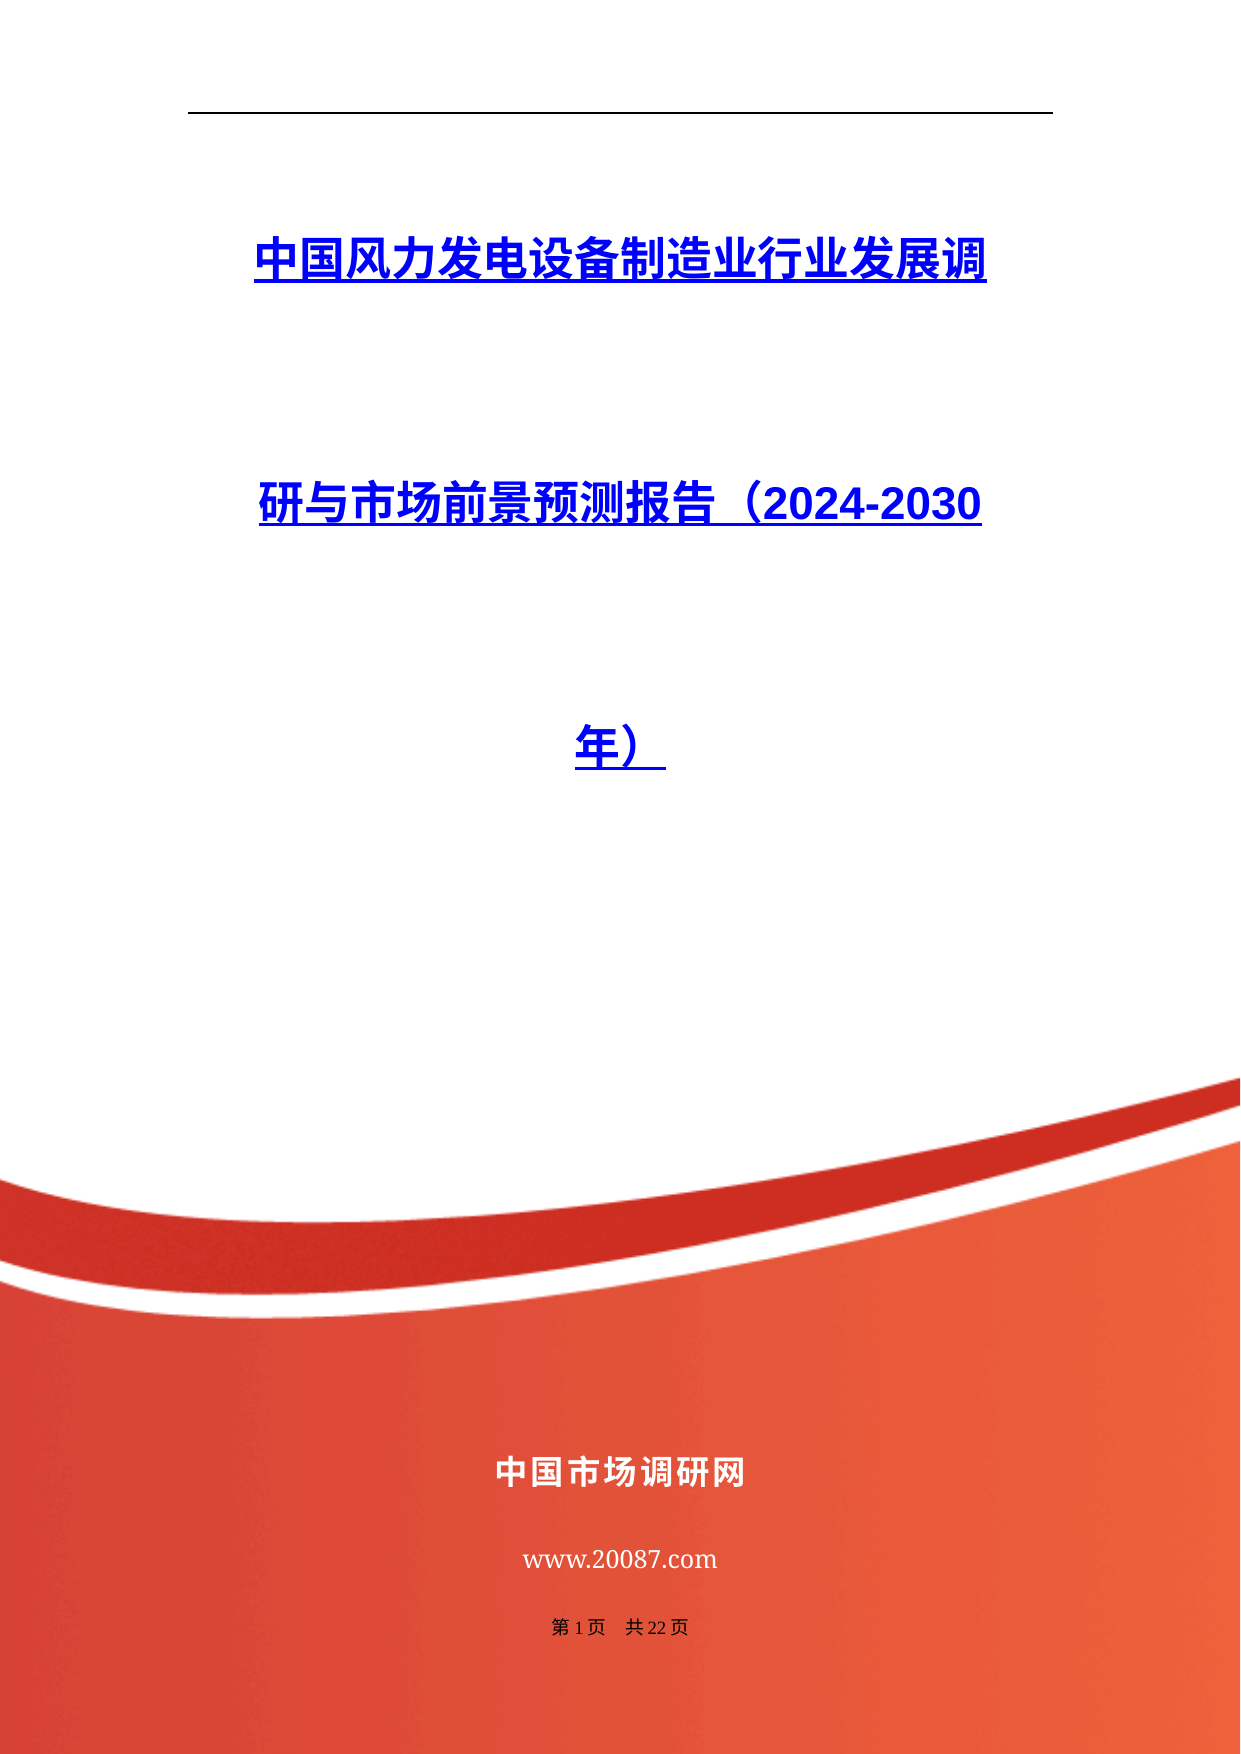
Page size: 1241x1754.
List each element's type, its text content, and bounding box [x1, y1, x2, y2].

table_header 中国风力发电设备制造业行业发展调研与市场前景预测报告（2024-2030年） [188, 207, 1053, 871]
subtitle 中国市场调研网 [187, 1437, 1053, 1502]
picture [0, 1006, 1241, 1754]
text www.20087.com [187, 1526, 1053, 1591]
